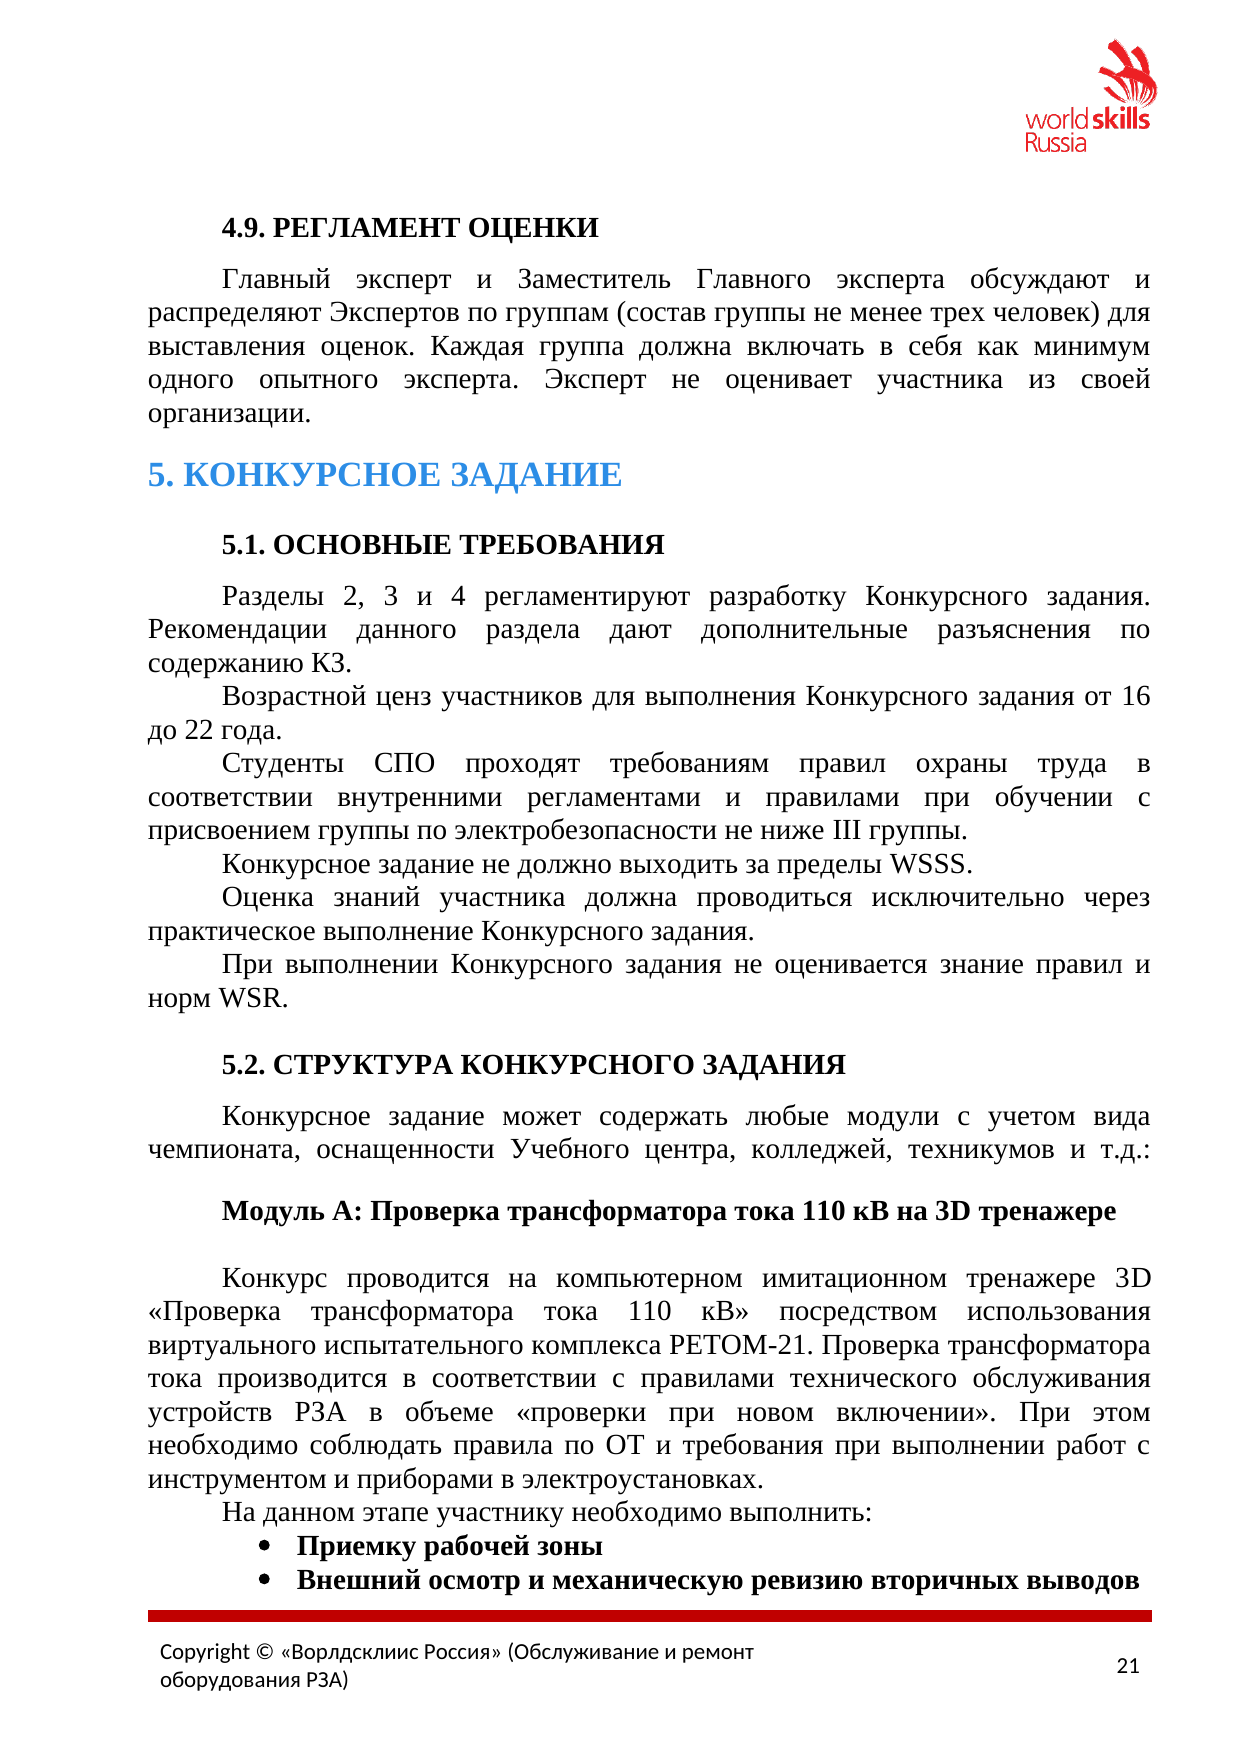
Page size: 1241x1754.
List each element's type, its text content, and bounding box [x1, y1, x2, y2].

text Главный эксперт и Заместитель Главного эксперта обсуждают и распределяют Экспертов по группам (состав группы не менее трех человек) для выставления оценок. Каждая группа должна включать в себя как минимум одного опытного эксперта. Эксперт не оценивает участника из своей организации. [148, 261, 1152, 429]
text Модуль А: Проверка трансформатора тока 110 кВ на 3D тренажере [148, 1193, 1152, 1226]
text На данном этапе участнику необходимо выполнить: [148, 1494, 1152, 1528]
text 5.1. ОСНОВНЫЕ ТРЕБОВАНИЯ [148, 527, 1152, 561]
text Студенты СПО проходят требованиям правил охраны труда в соответствии внутренними регламентами и правилами при обучении с присвоением группы по электробезопасности не ниже III группы. [148, 745, 1152, 846]
text Конкурс проводится на компьютерном имитационном тренажере 3D «Проверка трансформатора тока 110 кВ» посредством использования виртуального испытательного комплекса РЕТОМ-21. Проверка трансформатора тока производится в соответствии с правилами технического обслуживания устройств РЗА в объеме «проверки при новом включении». При этом необходимо соблюдать правила по ОТ и требования при выполнении работ с инструментом и приборами в электроустановках. [148, 1260, 1152, 1494]
text Конкурсное задание может содержать любые модули с учетом вида чемпионата, оснащенности Учебного центра, колледжей, техникумов и т.д.: [148, 1098, 1152, 1193]
text 5. КОНКУРСНОЕ ЗАДАНИЕ [148, 454, 1152, 494]
list Приемку рабочей зоны [259, 1528, 1152, 1562]
text При выполнении Конкурсного задания не оценивается знание правил и норм WSR. [148, 947, 1152, 1014]
text Оценка знаний участника должна проводиться исключительно через практическое выполнение Конкурсного задания. [148, 879, 1152, 947]
text 4.9. РЕГЛАМЕНТ ОЦЕНКИ [148, 211, 1152, 244]
text Разделы 2, 3 и 4 регламентируют разработку Конкурсного задания. Рекомендации данного раздела дают дополнительные разъяснения по содержанию КЗ. [148, 578, 1152, 678]
text 5.2. СТРУКТУРА КОНКУРСНОГО ЗАДАНИЯ [148, 1047, 1152, 1081]
picture [1025, 38, 1182, 152]
text Конкурсное задание не должно выходить за пределы WSSS. [148, 846, 1152, 879]
text Возрастной ценз участников для выполнения Конкурсного задания от 16 до 22 года. [148, 678, 1152, 745]
list Внешний осмотр и механическую ревизию вторичных выводов [259, 1562, 1152, 1595]
